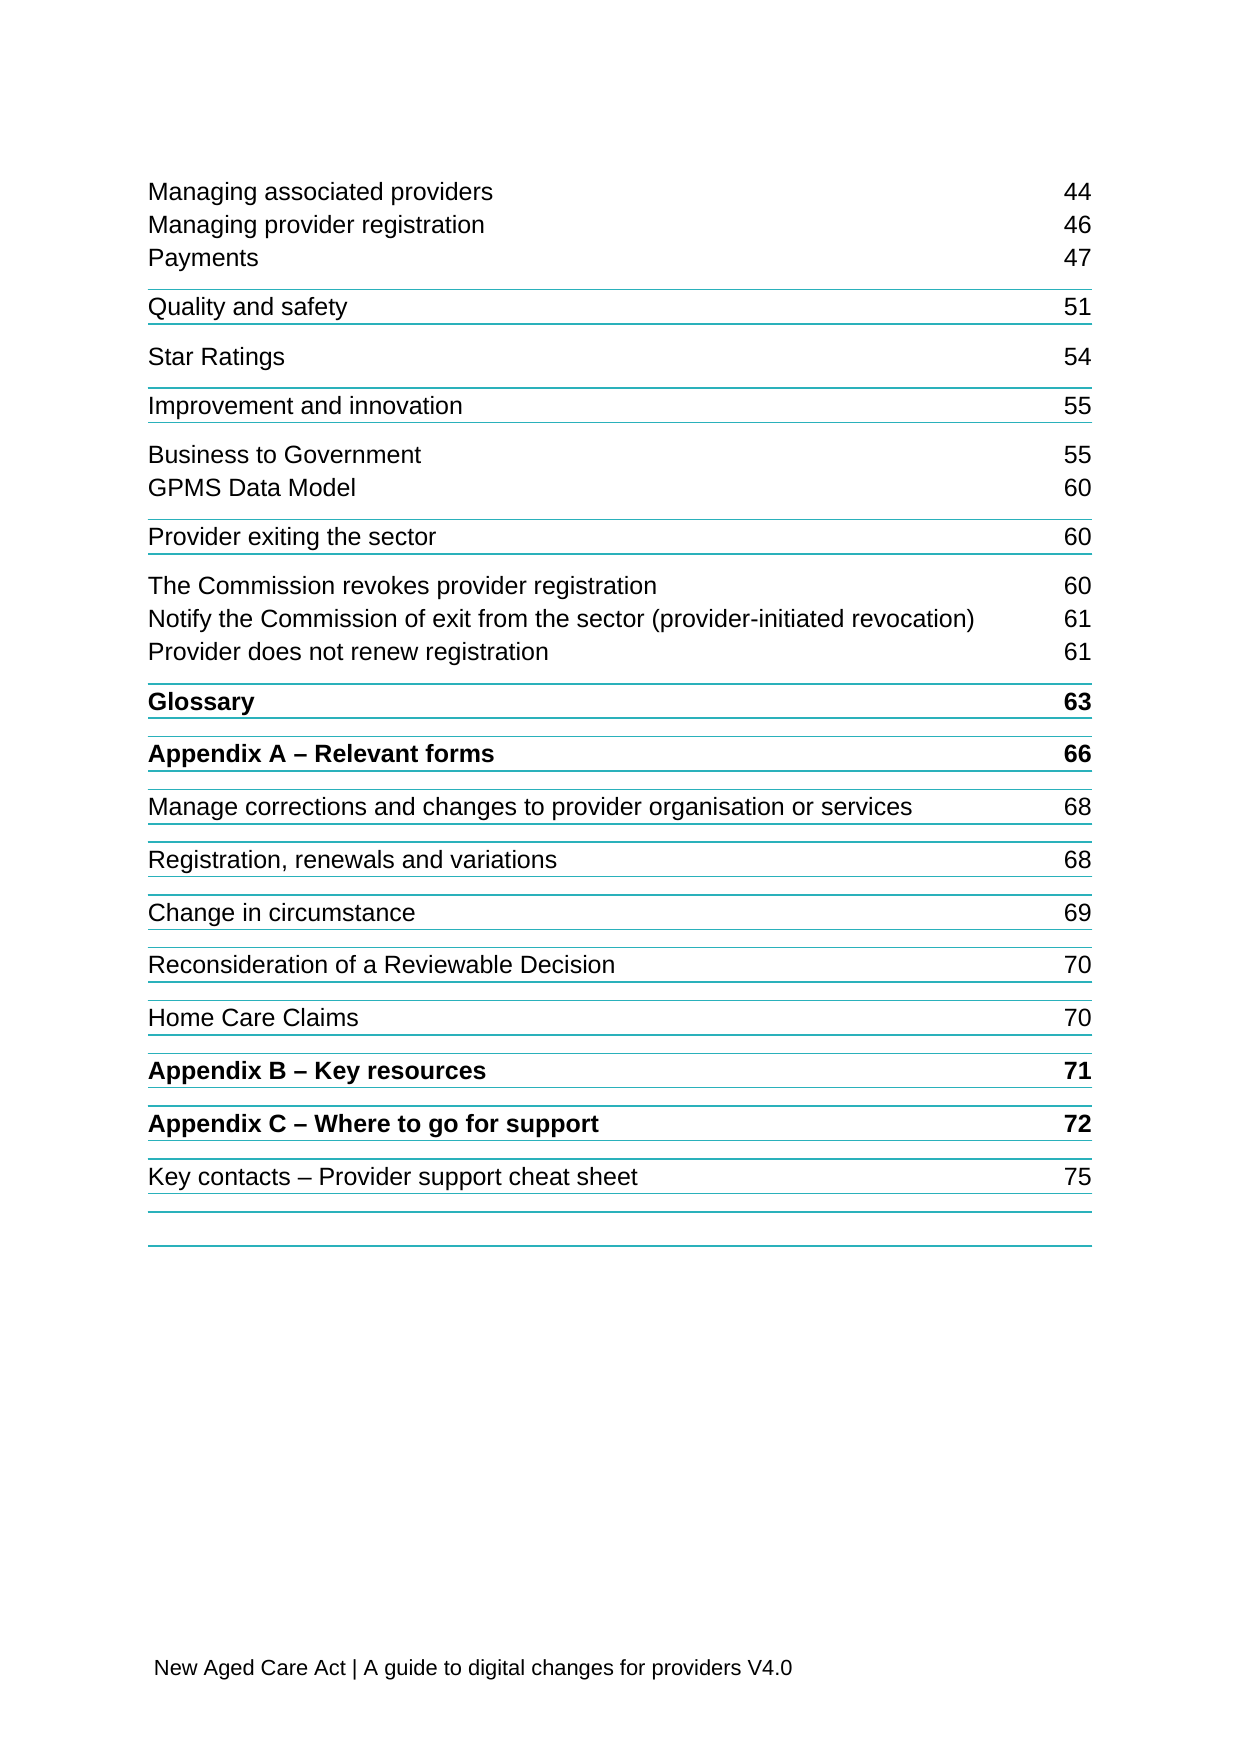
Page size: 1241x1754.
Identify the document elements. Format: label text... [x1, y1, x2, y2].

text Home Care Claims 70 [148, 1001, 1092, 1034]
text The Commission revokes provider registration 60 [148, 571, 1092, 600]
text Notify the Commission of exit from the sector (provider-initiated revocation) 61 [148, 604, 1092, 633]
text Payments 47 [148, 243, 1092, 272]
text Star Ratings 54 [148, 342, 1092, 370]
text GPMS Data Model 60 [148, 473, 1092, 502]
text Registration, renewals and variations 68 [148, 843, 1092, 876]
text Business to Government 55 [148, 440, 1092, 469]
text Managing provider registration 46 [148, 210, 1092, 239]
text Manage corrections and changes to provider organisation or services 68 [148, 790, 1092, 823]
text Provider exiting the sector 60 [148, 520, 1092, 553]
text Appendix B – Key resources 71 [148, 1054, 1092, 1087]
text Quality and safety 51 [148, 290, 1092, 323]
text Glossary 63 [148, 685, 1092, 717]
text Managing associated providers 44 [148, 177, 1092, 206]
text Improvement and innovation 55 [148, 389, 1092, 422]
text Change in circumstance 69 [148, 896, 1092, 929]
text Appendix A – Relevant forms 66 [148, 737, 1092, 770]
text Reconsideration of a Reviewable Decision 70 [148, 948, 1092, 981]
text Key contacts – Provider support cheat sheet 75 [148, 1160, 1092, 1193]
text Appendix C – Where to go for support 72 [148, 1107, 1092, 1140]
text Provider does not renew registration 61 [148, 637, 1092, 666]
